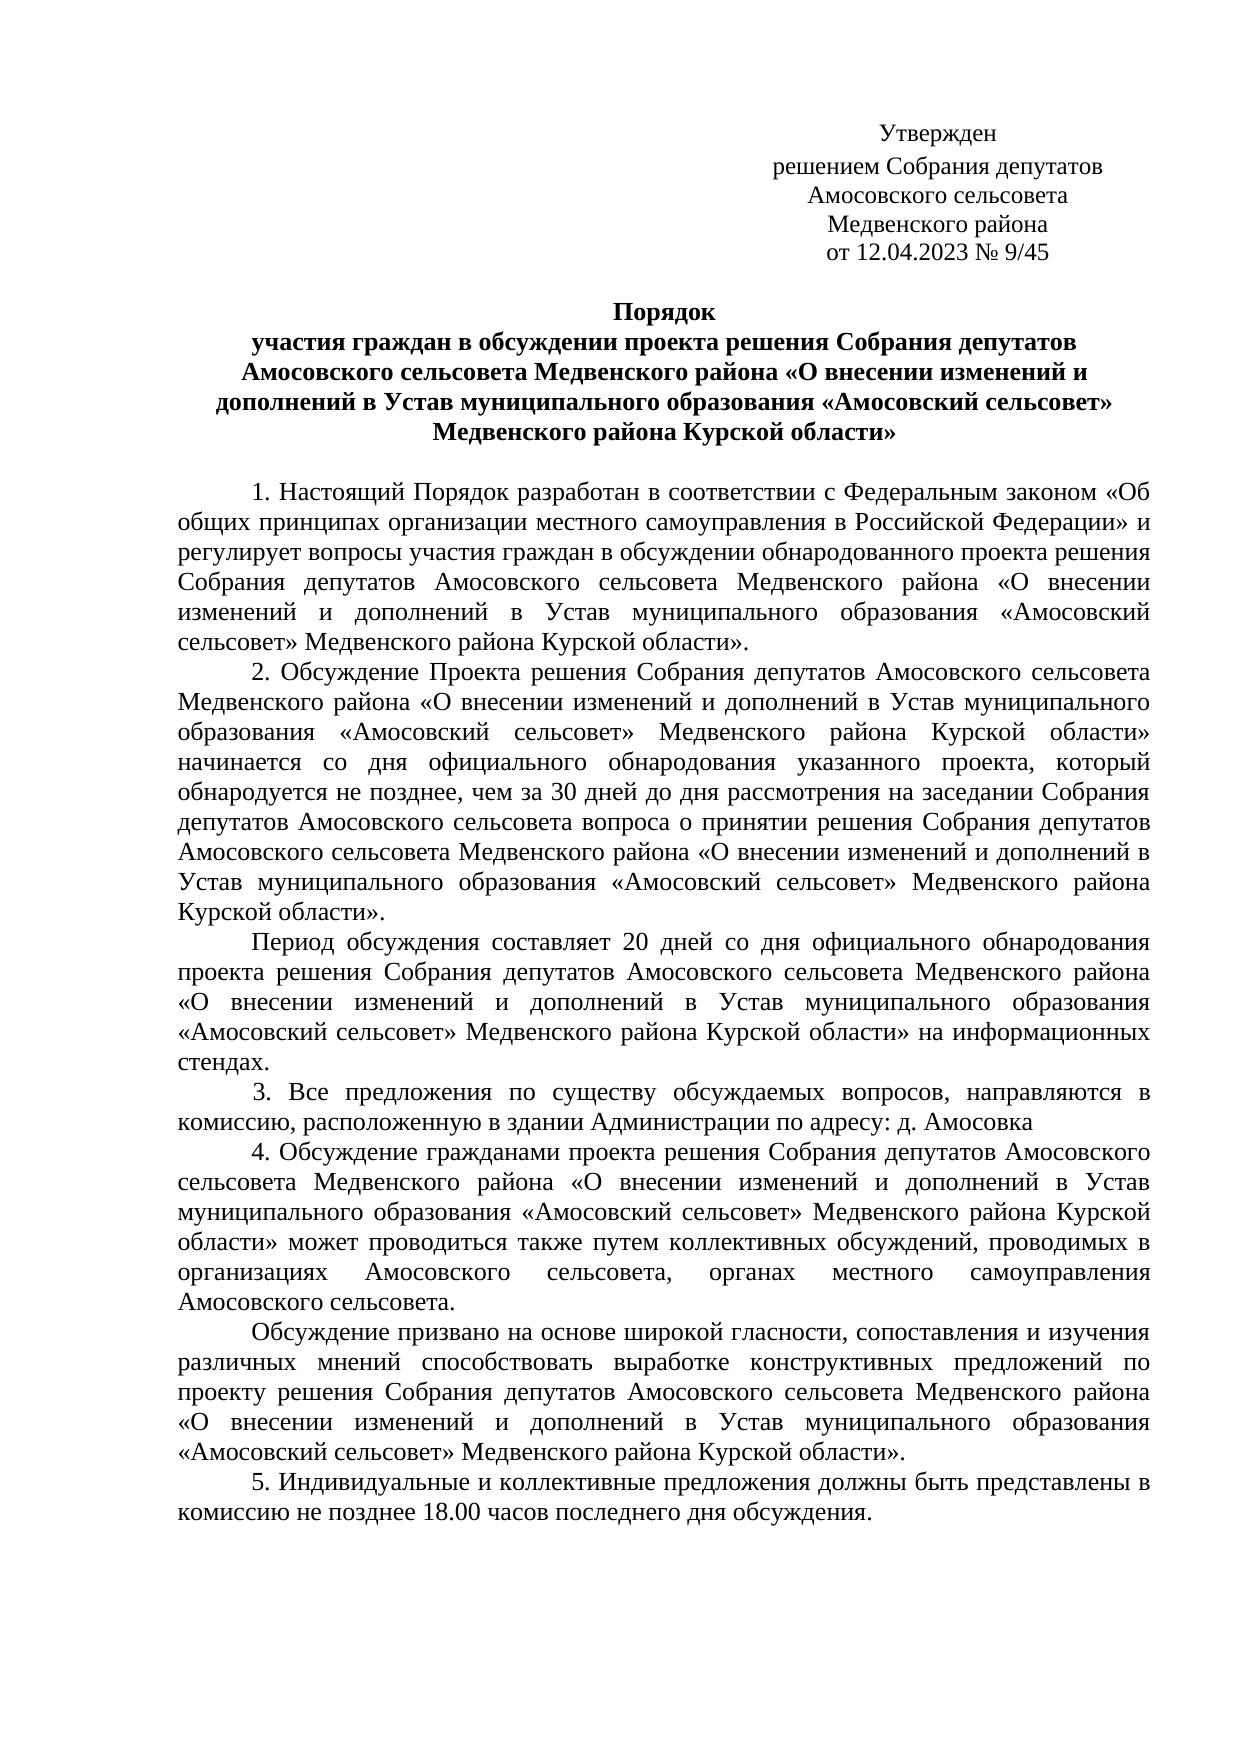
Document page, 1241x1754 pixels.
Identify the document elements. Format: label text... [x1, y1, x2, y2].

text 3. Все предложения по существу обсуждаемых вопросов, направляются в комиссию, расположенную в здании Администрации по адресу: д. Амосовка [177, 1076, 1152, 1136]
text Медвенского района [723, 209, 1152, 237]
text 2. Обсуждение Проекта решения Собрания депутатов Амосовского сельсовета Медвенского района «О внесении изменений и дополнений в Устав муниципального образования «Амосовский сельсовет» Медвенского района Курской области» начинается со дня официального обнародования указанного проекта, который обнародуется не позднее, чем за 30 дней до дня рассмотрения на заседании Собрания депутатов Амосовского сельсовета вопроса о принятии решения Собрания депутатов Амосовского сельсовета Медвенского района «О внесении изменений и дополнений в Устав муниципального образования «Амосовский сельсовет» Медвенского района Курской области». [177, 656, 1152, 926]
text 1. Настоящий Порядок разработан в соответствии с Федеральным законом «Об общих принципах организации местного самоуправления в Российской Федерации» и регулирует вопросы участия граждан в обсуждении обнародованного проекта решения Собрания депутатов Амосовского сельсовета Медвенского района «О внесении изменений и дополнений в Устав муниципального образования «Амосовский сельсовет» Медвенского района Курской области». [177, 476, 1152, 656]
text Период обсуждения составляет 20 дней со дня официального обнародования проекта решения Собрания депутатов Амосовского сельсовета Медвенского района «О внесении изменений и дополнений в Устав муниципального образования «Амосовский сельсовет» Медвенского района Курской области» на информационных стендах. [177, 926, 1152, 1076]
text от 12.04.2023 № 9/45 [723, 237, 1152, 266]
text Порядок [177, 296, 1152, 326]
text 5. Индивидуальные и коллективные предложения должны быть представлены в комиссию не позднее 18.00 часов последнего дня обсуждения. [177, 1466, 1152, 1526]
text 4. Обсуждение гражданами проекта решения Собрания депутатов Амосовского сельсовета Медвенского района «О внесении изменений и дополнений в Устав муниципального образования «Амосовский сельсовет» Медвенского района Курской области» может проводиться также путем коллективных обсуждений, проводимых в организациях Амосовского сельсовета, органах местного самоуправления Амосовского сельсовета. [177, 1136, 1152, 1316]
text Обсуждение призвано на основе широкой гласности, сопоставления и изучения различных мнений способствовать выработке конструктивных предложений по проекту решения Собрания депутатов Амосовского сельсовета Медвенского района «О внесении изменений и дополнений в Устав муниципального образования «Амосовский сельсовет» Медвенского района Курской области». [177, 1316, 1152, 1466]
text решением Собрания депутатов [723, 151, 1152, 180]
text участия граждан в обсуждении проекта решения Собрания депутатов Амосовского сельсовета Медвенского района «О внесении изменений и дополнений в Устав муниципального образования «Амосовский сельсовет» Медвенского района Курской области» [177, 326, 1152, 446]
text Утвержден [723, 118, 1152, 147]
text Амосовского сельсовета [723, 180, 1152, 209]
